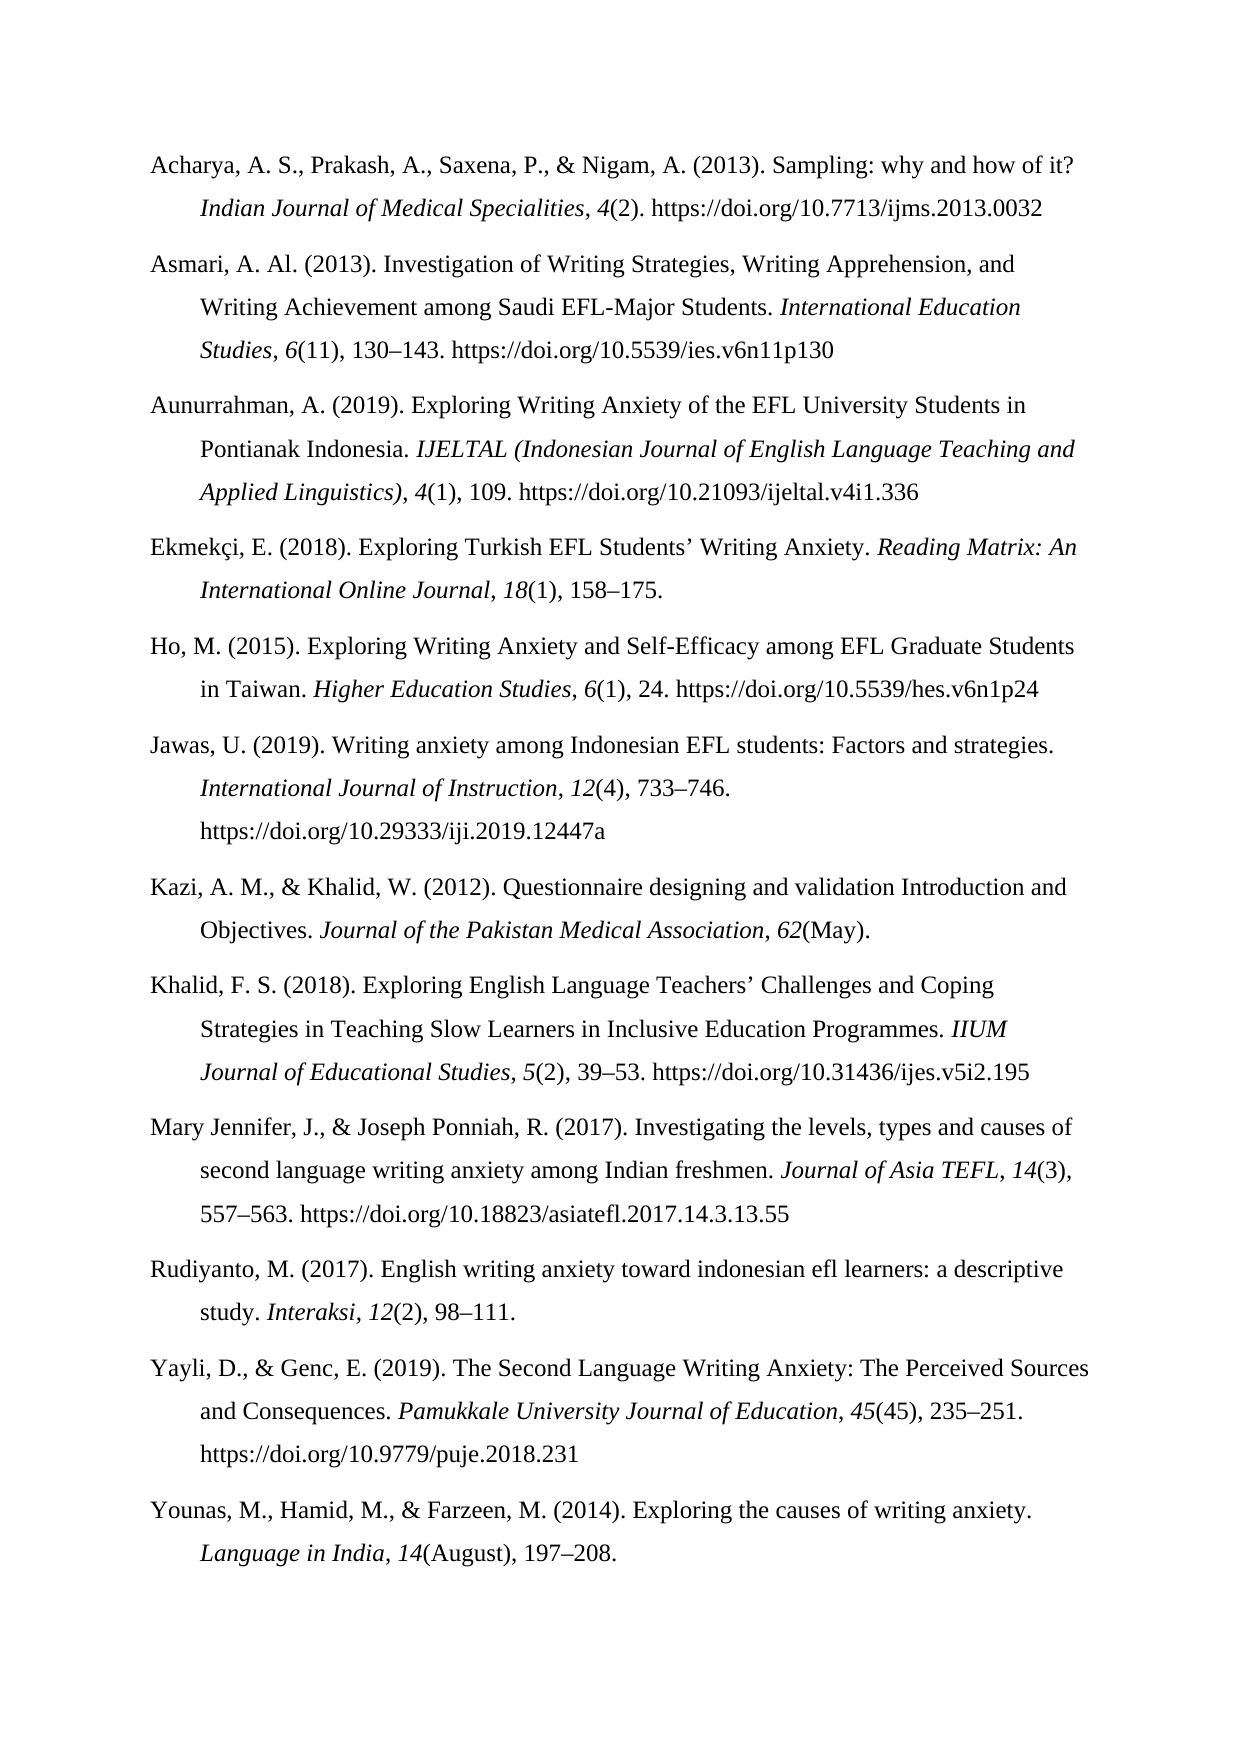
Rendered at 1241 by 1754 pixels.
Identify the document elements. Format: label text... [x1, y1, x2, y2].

text Yayli, D., & Genc, E. (2019). The Second Language Writing Anxiety: The Perceived Sources and Consequences. Pamukkale University Journal of Education, 45(45), 235–251. https://doi.org/10.9779/puje.2018.231 [150, 1353, 1090, 1468]
text Jawas, U. (2019). Writing anxiety among Indonesian EFL students: Factors and strategies. International Journal of Instruction, 12(4), 733–746. https://doi.org/10.29333/iji.2019.12447a [150, 730, 1090, 845]
text Mary Jennifer, J., & Joseph Ponniah, R. (2017). Investigating the levels, types and causes of second language writing anxiety among Indian freshmen. Journal of Asia TEFL, 14(3), 557–563. https://doi.org/10.18823/asiatefl.2017.14.3.13.55 [150, 1112, 1090, 1227]
text Acharya, A. S., Prakash, A., Saxena, P., & Nigam, A. (2013). Sampling: why and how of it? Indian Journal of Medical Specialities, 4(2). https://doi.org/10.7713/ijms.2013.0032 [150, 150, 1090, 222]
text Ekmekçi, E. (2018). Exploring Turkish EFL Students’ Writing Anxiety. Reading Matrix: An International Online Journal, 18(1), 158–175. [150, 532, 1090, 604]
text Kazi, A. M., & Khalid, W. (2012). Questionnaire designing and validation Introduction and Objectives. Journal of the Pakistan Medical Association, 62(May). [150, 872, 1090, 944]
text Younas, M., Hamid, M., & Farzeen, M. (2014). Exploring the causes of writing anxiety. Language in India, 14(August), 197–208. [150, 1495, 1090, 1567]
text Rudiyanto, M. (2017). English writing anxiety toward indonesian efl learners: a descriptive study. Interaksi, 12(2), 98–111. [150, 1254, 1090, 1326]
text Khalid, F. S. (2018). Exploring English Language Teachers’ Challenges and Coping Strategies in Teaching Slow Learners in Inclusive Education Programmes. IIUM Journal of Educational Studies, 5(2), 39–53. https://doi.org/10.31436/ijes.v5i2.195 [150, 971, 1090, 1086]
text Ho, M. (2015). Exploring Writing Anxiety and Self-Efficacy among EFL Graduate Students in Taiwan. Higher Education Studies, 6(1), 24. https://doi.org/10.5539/hes.v6n1p24 [150, 631, 1090, 703]
text Aunurrahman, A. (2019). Exploring Writing Anxiety of the EFL University Students in Pontianak Indonesia. IJELTAL (Indonesian Journal of English Language Teaching and Applied Linguistics), 4(1), 109. https://doi.org/10.21093/ijeltal.v4i1.336 [150, 391, 1090, 506]
text Asmari, A. Al. (2013). Investigation of Writing Strategies, Writing Apprehension, and Writing Achievement among Saudi EFL-Major Students. International Education Studies, 6(11), 130–143. https://doi.org/10.5539/ies.v6n11p130 [150, 249, 1090, 364]
